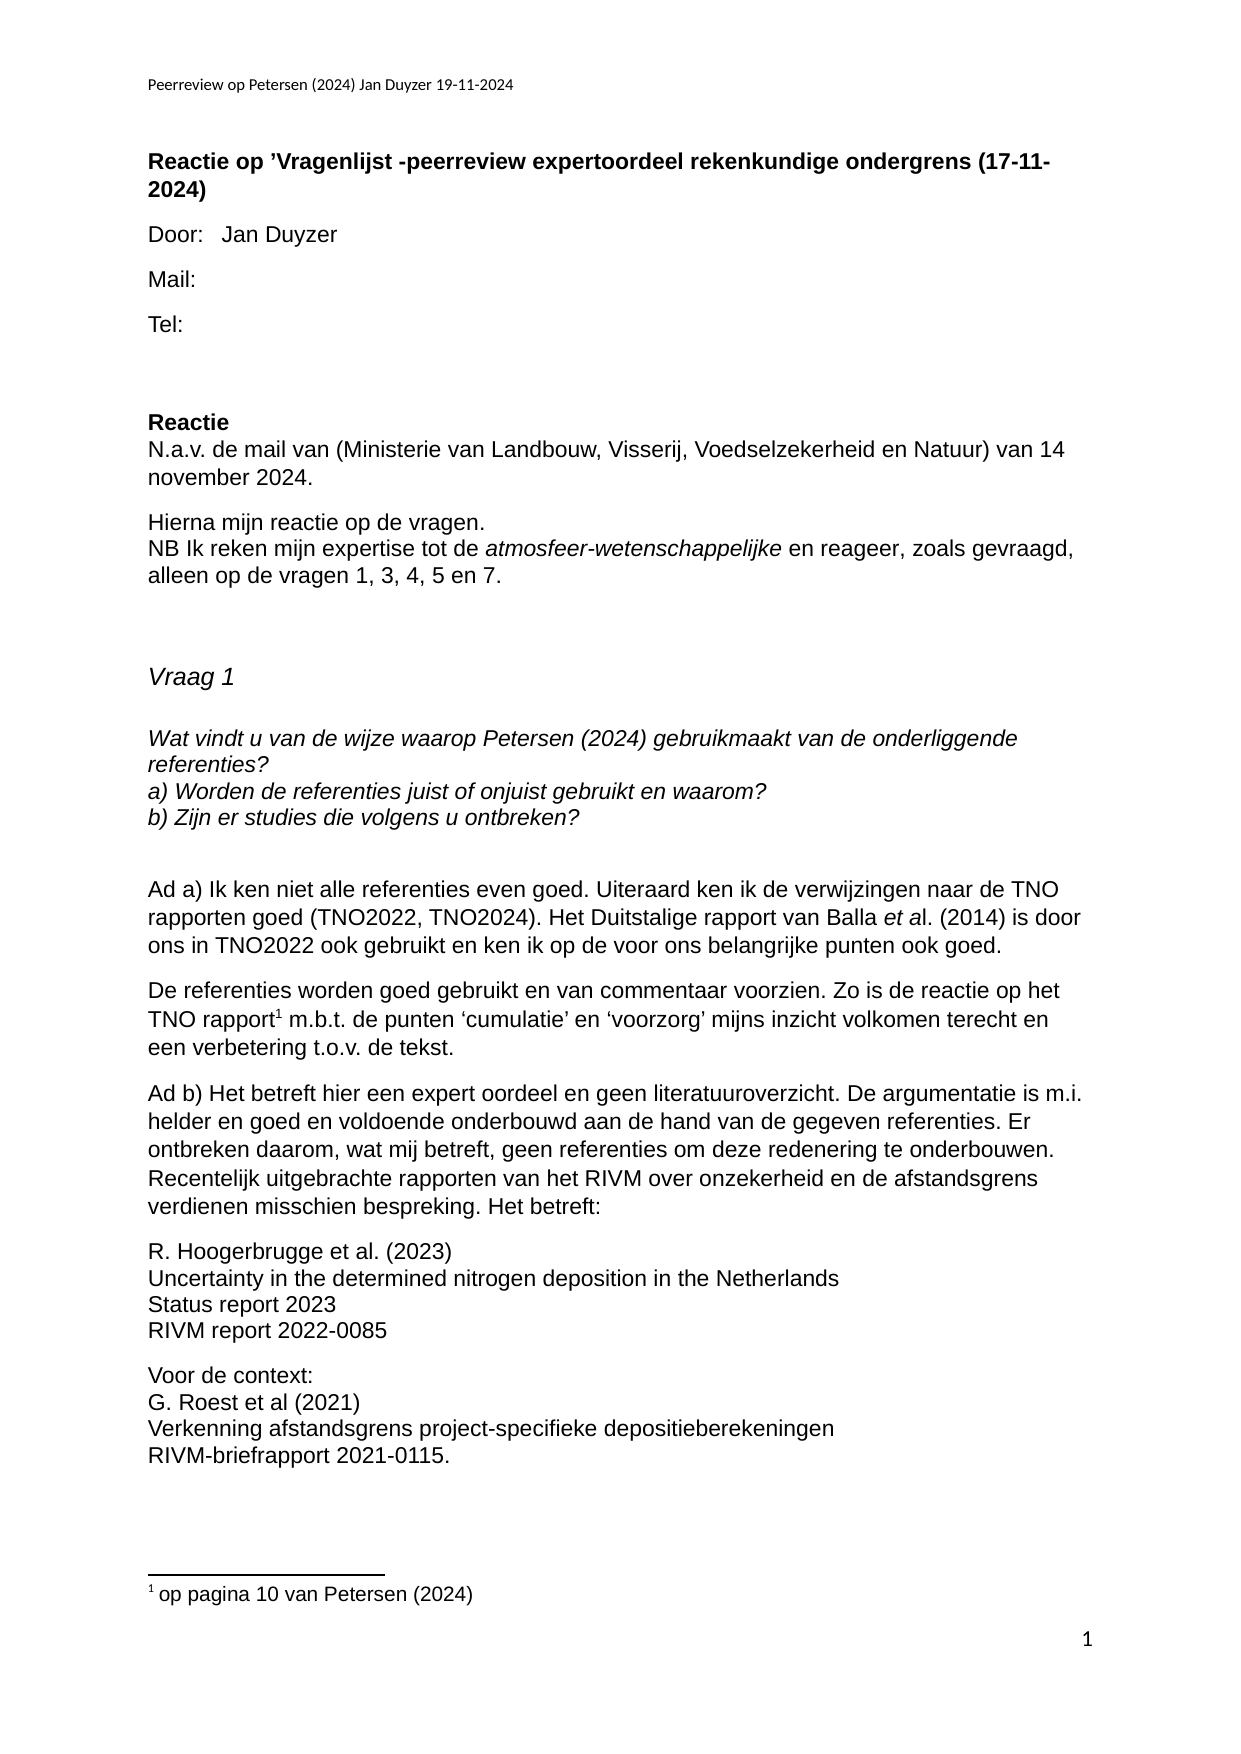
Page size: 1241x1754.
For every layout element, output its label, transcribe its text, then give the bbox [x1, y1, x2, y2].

text b) Zijn er studies die volgens u ontbreken? [148, 804, 1093, 830]
text Ad a) Ik ken niet alle referenties even goed. Uiteraard ken ik de verwijzingen naar de TNO rapporten goed (TNO2022, TNO2024). Het Duitstalige rapport van Balla et al. (2014) is door ons in TNO2022 ook gebruikt en ken ik op de voor ons belangrijke punten ook goed. [148, 876, 1093, 959]
text NB Ik reken mijn expertise tot de atmosfeer-wetenschappelijke en reageer, zoals gevraagd, alleen op de vragen 1, 3, 4, 5 en 7. [148, 535, 1093, 588]
text Status report 2023 [148, 1291, 1093, 1317]
text Ad b) Het betreft hier een expert oordeel en geen literatuuroverzicht. De argumentatie is m.i. helder en goed en voldoende onderbouwd aan de hand van de gegeven referenties. Er ontbreken daarom, wat mij betreft, geen referenties om deze redenering te onderbouwen. Recentelijk uitgebrachte rapporten van het RIVM over onzekerheid en de afstandsgrens verdienen misschien bespreking. Het betreft: [148, 1079, 1093, 1219]
text Reactie [148, 409, 1093, 436]
text Tel: [148, 311, 1093, 338]
text RIVM-briefrapport 2021-0115. [148, 1442, 1093, 1468]
text a) Worden de referenties juist of onjuist gebruikt en waarom? [148, 778, 1093, 804]
text De referenties worden goed gebruikt en van commentaar voorzien. Zo is de reactie op het TNO rapport m.b.t. de punten ‘cumulatie’ en ‘voorzorg’ mijns inzicht volkomen terecht en een verbetering t.o.v. de tekst. [148, 977, 1093, 1061]
text Wat vindt u van de wijze waarop Petersen (2024) gebruikmaakt van de onderliggende referenties? [148, 725, 1093, 778]
text Uncertainty in the determined nitrogen deposition in the Netherlands [148, 1265, 1093, 1291]
text G. Roest et al (2021) [148, 1389, 1093, 1415]
text RIVM report 2022-0085 [148, 1317, 1093, 1344]
text Door: Jan Duyzer [148, 221, 1093, 247]
text Hierna mijn reactie op de vragen. [148, 509, 1093, 535]
text N.a.v. de mail van (Ministerie van Landbouw, Visserij, Voedselzekerheid en Natuur) van 14 november 2024. [148, 436, 1093, 490]
text Vraag 1 [148, 662, 1093, 691]
text Reactie op ’Vragenlijst -peerreview expertoordeel rekenkundige ondergrens (17-11-2024) [148, 148, 1093, 202]
text Verkenning afstandsgrens project-specifieke depositieberekeningen [148, 1415, 1093, 1442]
text R. Hoogerbrugge et al. (2023) [148, 1238, 1093, 1265]
text Voor de context: [148, 1362, 1093, 1389]
text Mail: [148, 266, 1093, 293]
